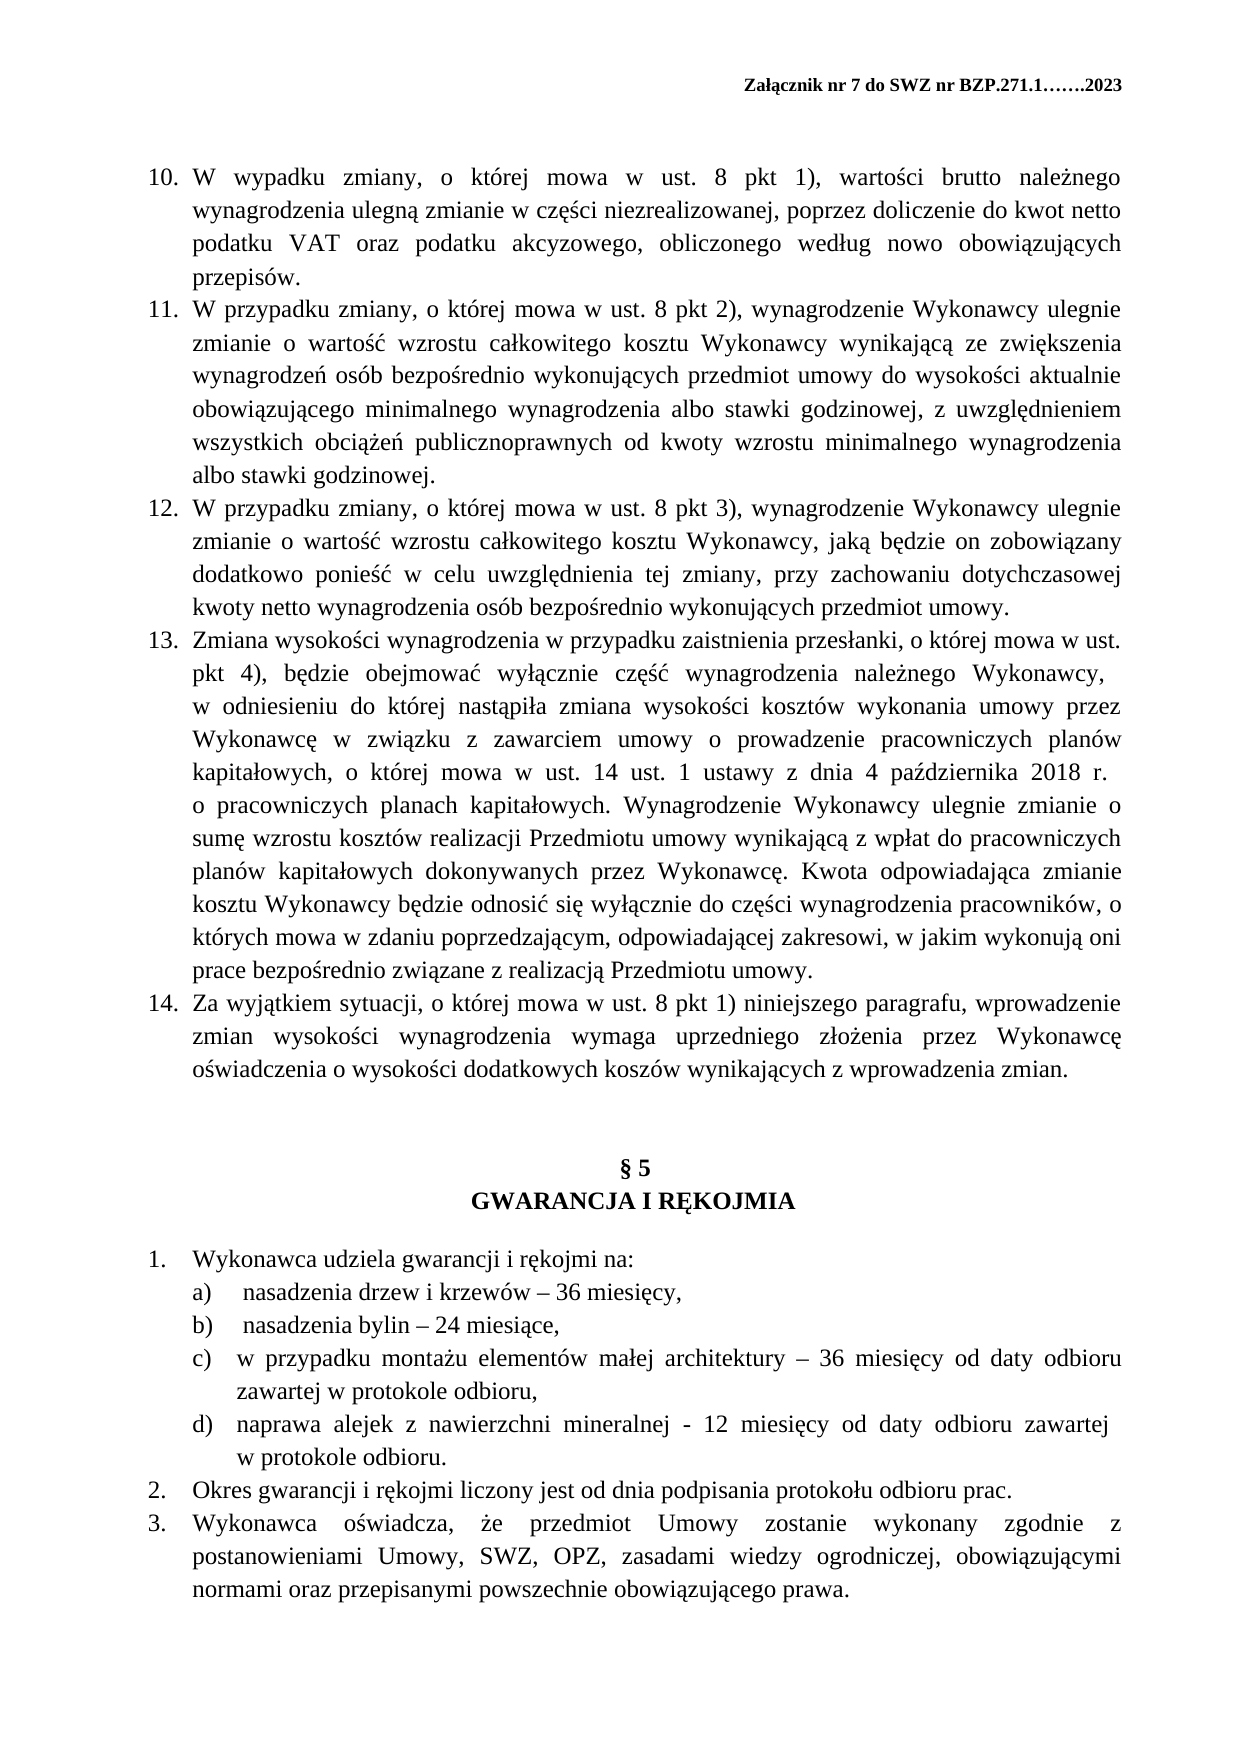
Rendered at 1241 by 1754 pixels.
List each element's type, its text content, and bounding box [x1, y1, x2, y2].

list W przypadku zmiany, o której mowa w ust. 8 pkt 3), wynagrodzenie Wykonawcy ulegnie zmianie o wartość wzrostu całkowitego kosztu Wykonawcy, jaką będzie on zobowiązany dodatkowo ponieść w celu uwzględnienia tej zmiany, przy zachowaniu dotychczasowej kwoty netto wynagrodzenia osób bezpośrednio wykonujących przedmiot umowy. [148, 493, 1122, 621]
list W wypadku zmiany, o której mowa w ust. 8 pkt 1), wartości brutto należnego wynagrodzenia ulegną zmianie w części niezrealizowanej, poprzez doliczenie do kwot netto podatku VAT oraz podatku akcyzowego, obliczonego według nowo obowiązujących przepisów. [148, 162, 1122, 290]
list W przypadku zmiany, o której mowa w ust. 8 pkt 2), wynagrodzenie Wykonawcy ulegnie zmianie o wartość wzrostu całkowitego kosztu Wykonawcy wynikającą ze zwiększenia wynagrodzeń osób bezpośrednio wykonujących przedmiot umowy do wysokości aktualnie obowiązującego minimalnego wynagrodzenia albo stawki godzinowej, z uwzględnieniem wszystkich obciążeń publicznoprawnych od kwoty wzrostu minimalnego wynagrodzenia albo stawki godzinowej. [148, 294, 1122, 488]
list Wykonawca oświadcza, że przedmiot Umowy zostanie wykonany zgodnie z postanowieniami Umowy, SWZ, OPZ, zasadami wiedzy ogrodniczej, obowiązującymi normami oraz przepisanymi powszechnie obowiązującego prawa. [148, 1508, 1122, 1603]
list Wykonawca udziela gwarancji i rękojmi na: [148, 1244, 1122, 1273]
list nasadzenia drzew i krzewów – 36 miesięcy, [192, 1277, 1122, 1306]
list Zmiana wysokości wynagrodzenia w przypadku zaistnienia przesłanki, o której mowa w ust. pkt 4), będzie obejmować wyłącznie część wynagrodzenia należnego Wykonawcy, w odniesieniu do której nastąpiła zmiana wysokości kosztów wykonania umowy przez Wykonawcę w związku z zawarciem umowy o prowadzenie pracowniczych planów kapitałowych, o której mowa w ust. 14 ust. 1 ustawy z dnia 4 października 2018 r. o pracowniczych planach kapitałowych. Wynagrodzenie Wykonawcy ulegnie zmianie o sumę wzrostu kosztów realizacji Przedmiotu umowy wynikającą z wpłat do pracowniczych planów kapitałowych dokonywanych przez Wykonawcę. Kwota odpowiadająca zmianie kosztu Wykonawcy będzie odnosić się wyłącznie do części wynagrodzenia pracowników, o których mowa w zdaniu poprzedzającym, odpowiadającej zakresowi, w jakim wykonują oni prace bezpośrednio związane z realizacją Przedmiotu umowy. [148, 625, 1122, 984]
text GWARANCJA I RĘKOJMIA [148, 1186, 1118, 1215]
list naprawa alejek z nawierzchni mineralnej - 12 miesięcy od daty odbioru zawartej w protokole odbioru. [192, 1409, 1122, 1471]
text § 5 [148, 1153, 1122, 1182]
list Za wyjątkiem sytuacji, o której mowa w ust. 8 pkt 1) niniejszego paragrafu, wprowadzenie zmian wysokości wynagrodzenia wymaga uprzedniego złożenia przez Wykonawcę oświadczenia o wysokości dodatkowych koszów wynikających z wprowadzenia zmian. [148, 988, 1122, 1083]
list w przypadku montażu elementów małej architektury – 36 miesięcy od daty odbioru zawartej w protokole odbioru, [192, 1343, 1122, 1405]
list Okres gwarancji i rękojmi liczony jest od dnia podpisania protokołu odbioru prac. [148, 1475, 1122, 1504]
list nasadzenia bylin – 24 miesiące, [192, 1310, 1122, 1339]
